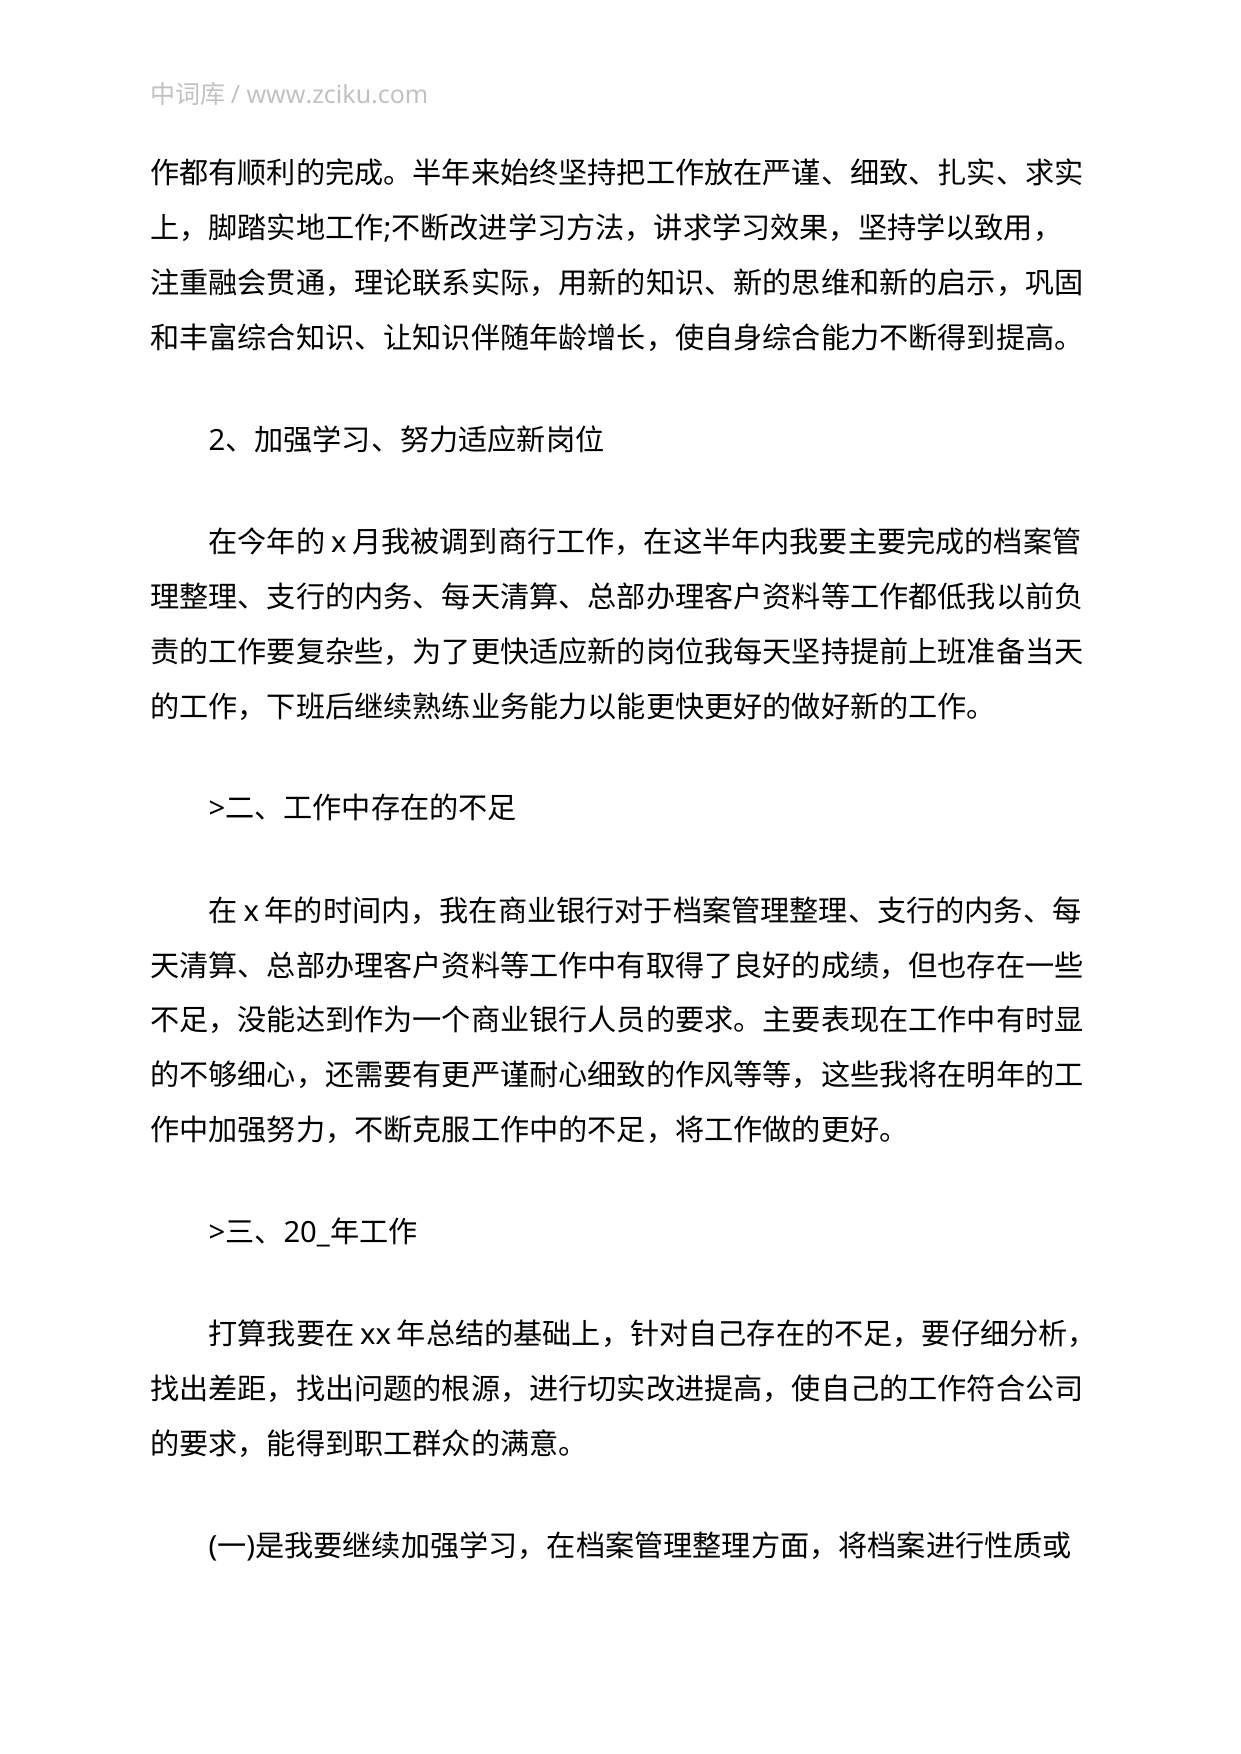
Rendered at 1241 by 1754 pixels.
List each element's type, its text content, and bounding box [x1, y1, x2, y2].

text 打算我要在xx年总结的基础上，针对自己存在的不足，要仔细分析，找出差距，找出问题的根源，进行切实改进提高，使自己的工作符合公司的要求，能得到职工群众的满意。 [150, 1311, 1090, 1463]
text 在x年的时间内，我在商业银行对于档案管理整理、支行的内务、每天清算、总部办理客户资料等工作中有取得了良好的成绩，但也存在一些不足，没能达到作为一个商业银行人员的要求。主要表现在工作中有时显的不够细心，还需要有更严谨耐心细致的作风等等，这些我将在明年的工作中加强努力，不断克服工作中的不足，将工作做的更好。 [150, 887, 1090, 1149]
text >二、工作中存在的不足 [150, 785, 1090, 827]
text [150, 150, 1090, 357]
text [150, 1522, 1090, 1564]
text >三、20_年工作 [150, 1208, 1090, 1251]
text 2、加强学习、努力适应新岗位 [150, 417, 1090, 459]
text 在今年的x月我被调到商行工作，在这半年内我要主要完成的档案管理整理、支行的内务、每天清算、总部办理客户资料等工作都低我以前负责的工作要复杂些，为了更快适应新的岗位我每天坚持提前上班准备当天的工作，下班后继续熟练业务能力以能更快更好的做好新的工作。 [150, 518, 1090, 726]
